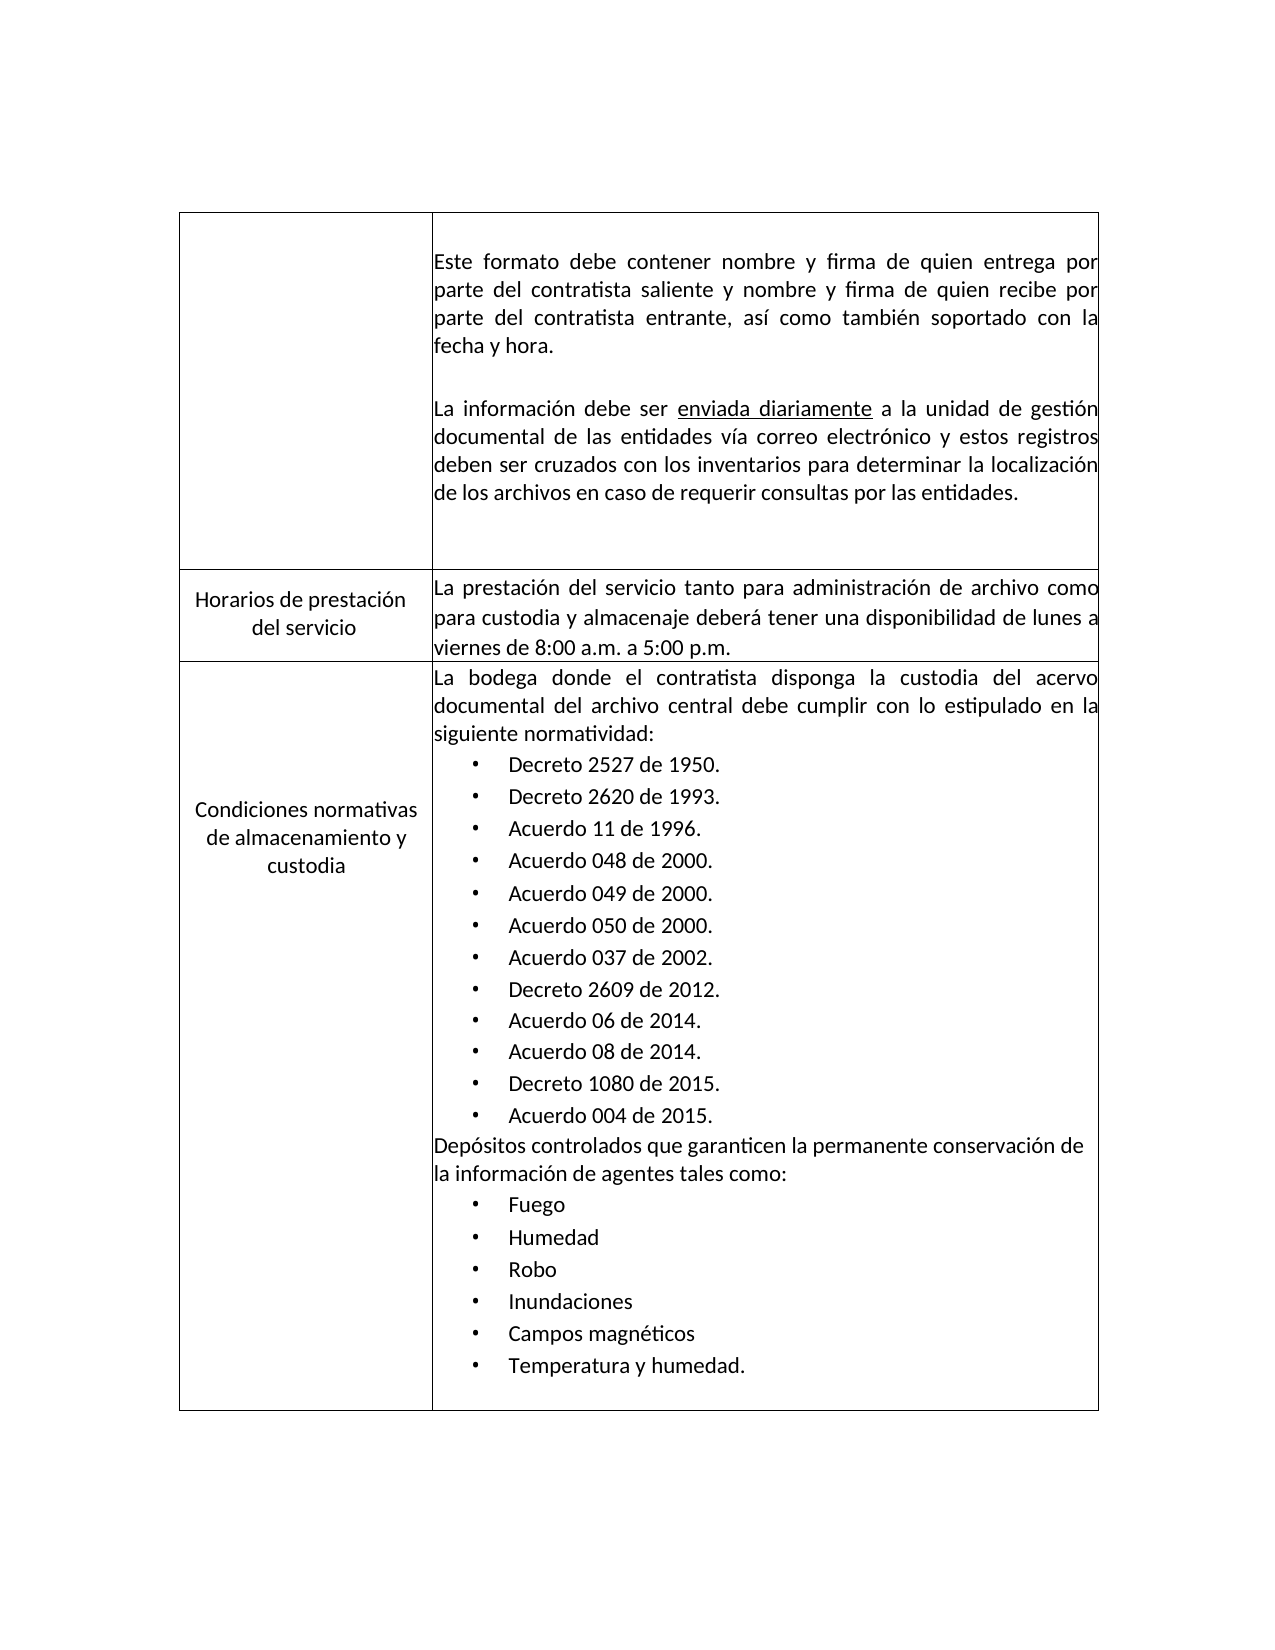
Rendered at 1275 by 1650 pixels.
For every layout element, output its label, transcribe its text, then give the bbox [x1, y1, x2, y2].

table_header [180, 213, 432, 568]
table_cell Horarios de prestación del servicio [180, 570, 432, 661]
table_cell La bodega donde el contratista disponga la custodia del acervo documental del archivo central debe cumplir con lo estipulado en la siguiente normatividad: Decreto 2527 de 1950. Decreto 2620 de 1993. Acuerdo 11 de 1996. Acuerdo 048 de 2000. Acuerdo 049 de 2000. Acuerdo 050 de 2000. Acuerdo 037 de 2002. Decreto 2609 de 2012. Acuerdo 06 de 2014. Acuerdo 08 de 2014. Decreto 1080 de 2015. Acuerdo 004 de 2015. Depósitos controlados que garanticen la permanente conservación de la información de agentes tales como: Fuego Humedad Robo Inundaciones Campos magnéticos Temperatura y humedad. [433, 662, 1098, 1410]
table_cell Condiciones normativas de almacenamiento y custodia [180, 662, 432, 1410]
table_cell La prestación del servicio tanto para administración de archivo como para custodia y almacenaje deberá tener una disponibilidad de lunes a viernes de 8:00 a.m. a 5:00 p.m. [433, 570, 1098, 661]
table_header Este formato debe contener nombre y firma de quien entrega por parte del contratista saliente y nombre y firma de quien recibe por parte del contratista entrante, así como también soportado con la fecha y hora. La información debe ser enviada diariamente a la unidad de gestión documental de las entidades vía correo electrónico y estos registros deben ser cruzados con los inventarios para determinar la localización de los archivos en caso de requerir consultas por las entidades. [433, 213, 1098, 568]
